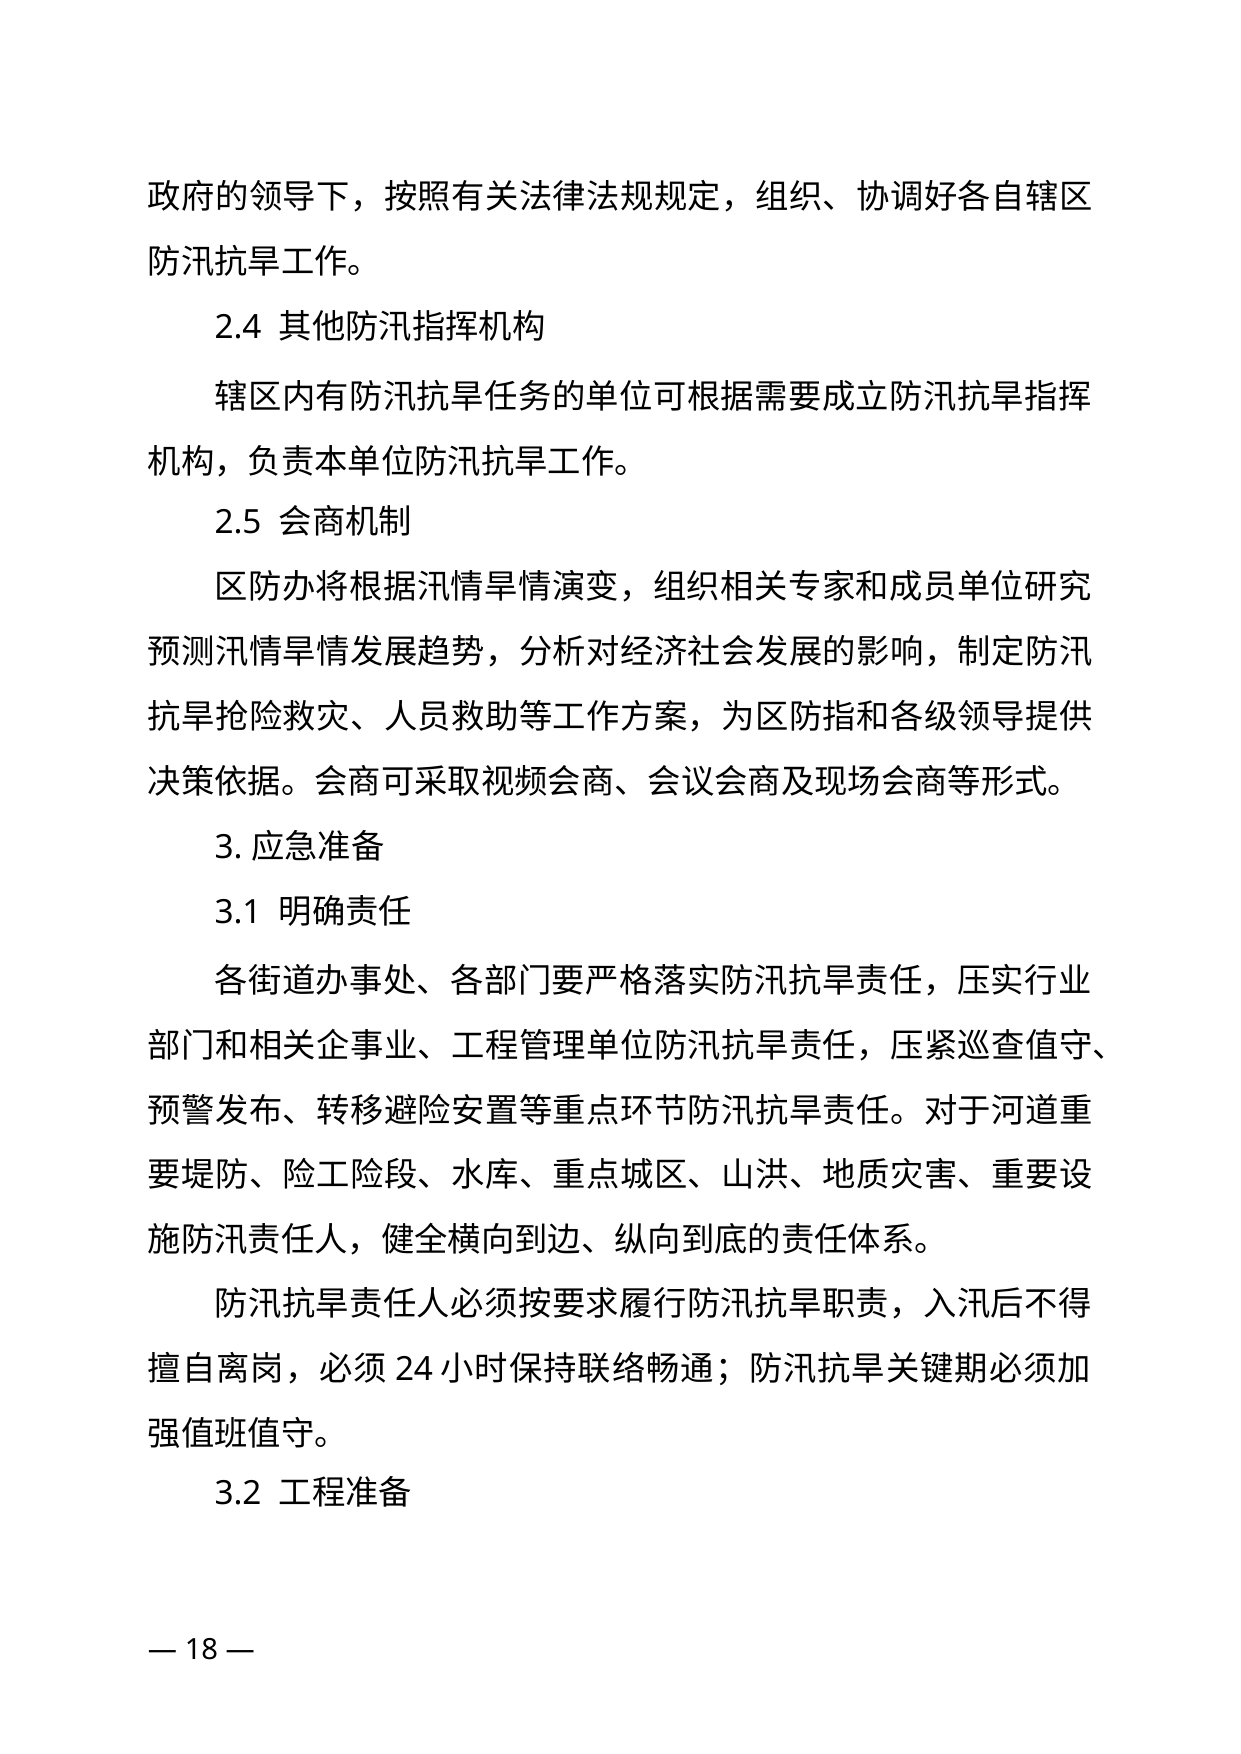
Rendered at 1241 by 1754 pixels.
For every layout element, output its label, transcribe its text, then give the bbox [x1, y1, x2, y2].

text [148, 162, 1093, 292]
text 2.5 会商机制 [148, 486, 1093, 551]
text 3. 应急准备 [148, 811, 1093, 876]
text 3.2 工程准备 [148, 1458, 1093, 1523]
text 各街道办事处、各部门要严格落实防汛抗旱责任，压实行业部门和相关企事业、工程管理单位防汛抗旱责任，压紧巡查值守、预警发布、转移避险安置等重点环节防汛抗旱责任。对于河道重要堤防、险工险段、水库、重点城区、山洪、地质灾害、重要设施防汛责任人，健全横向到边、纵向到底的责任体系。 [148, 941, 1093, 1264]
text 3.1 明确责任 [148, 876, 1093, 941]
text 2.4 其他防汛指挥机构 [148, 292, 1093, 357]
text 辖区内有防汛抗旱任务的单位可根据需要成立防汛抗旱指挥机构，负责本单位防汛抗旱工作。 [148, 357, 1093, 486]
text 防汛抗旱责任人必须按要求履行防汛抗旱职责，入汛后不得擅自离岗，必须24小时保持联络畅通；防汛抗旱关键期必须加强值班值守。 [148, 1264, 1093, 1458]
text 区防办将根据汛情旱情演变，组织相关专家和成员单位研究预测汛情旱情发展趋势，分析对经济社会发展的影响，制定防汛抗旱抢险救灾、人员救助等工作方案，为区防指和各级领导提供决策依据。会商可采取视频会商、会议会商及现场会商等形式。 [148, 551, 1093, 811]
